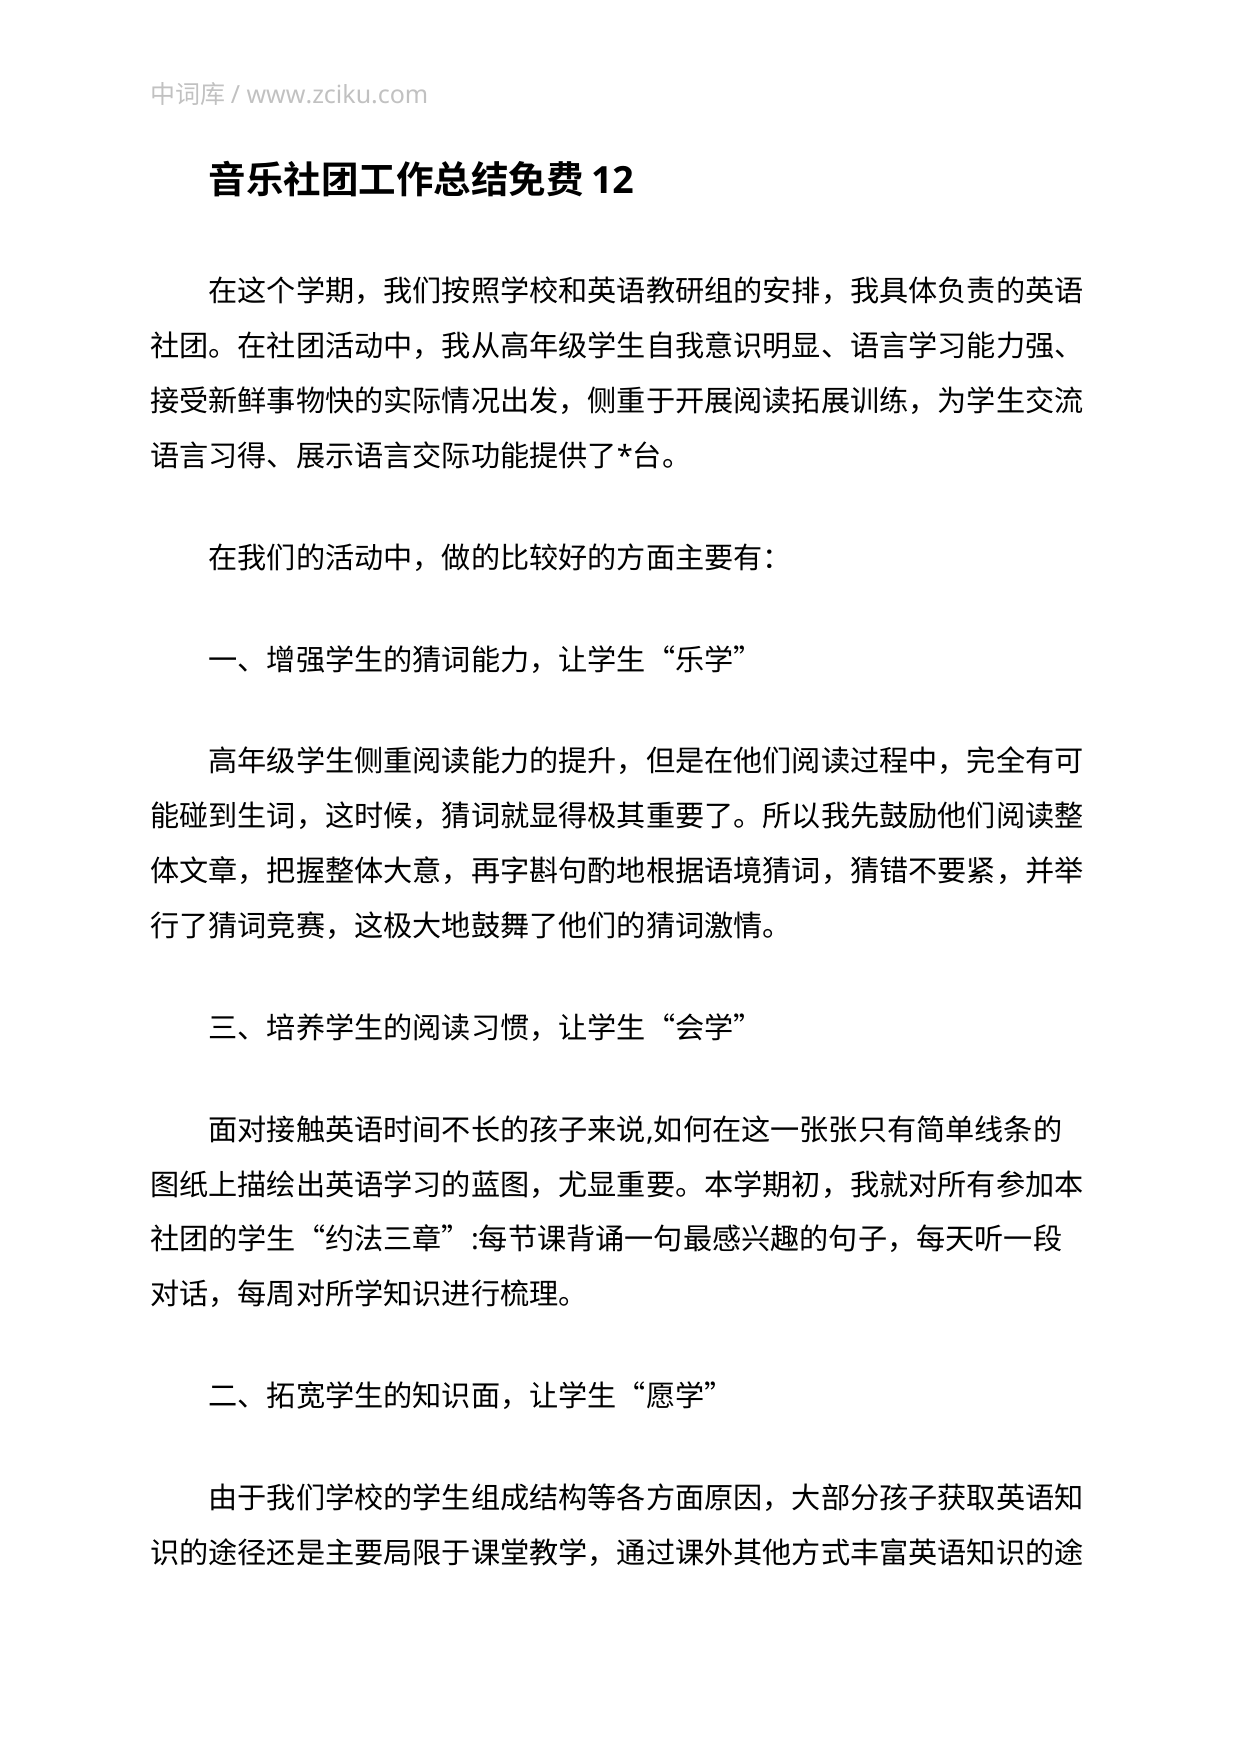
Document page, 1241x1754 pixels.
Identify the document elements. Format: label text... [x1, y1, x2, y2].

text 二、拓宽学生的知识面，让学生“愿学” [150, 1373, 1090, 1415]
text 在我们的活动中，做的比较好的方面主要有： [150, 534, 1090, 577]
text 高年级学生侧重阅读能力的提升，但是在他们阅读过程中，完全有可能碰到生词，这时候，猜词就显得极其重要了。所以我先鼓励他们阅读整体文章，把握整体大意，再字斟句酌地根据语境猜词，猜错不要紧，并举行了猜词竞赛，这极大地鼓舞了他们的猜词激情。 [150, 738, 1090, 945]
text 音乐社团工作总结免费12 [150, 150, 1090, 204]
text 三、培养学生的阅读习惯，让学生“会学” [150, 1004, 1090, 1047]
text 在这个学期，我们按照学校和英语教研组的安排，我具体负责的英语社团。在社团活动中，我从高年级学生自我意识明显、语言学习能力强、接受新鲜事物快的实际情况出发，侧重于开展阅读拓展训练，为学生交流语言习得、展示语言交际功能提供了*台。 [150, 268, 1090, 475]
text 一、增强学生的猜词能力，让学生“乐学” [150, 636, 1090, 678]
text 面对接触英语时间不长的孩子来说,如何在这一张张只有简单线条的图纸上描绘出英语学习的蓝图，尤显重要。本学期初，我就对所有参加本社团的学生“约法三章”:每节课背诵一句最感兴趣的句子，每天听一段对话，每周对所学知识进行梳理。 [150, 1106, 1090, 1313]
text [150, 1474, 1090, 1572]
